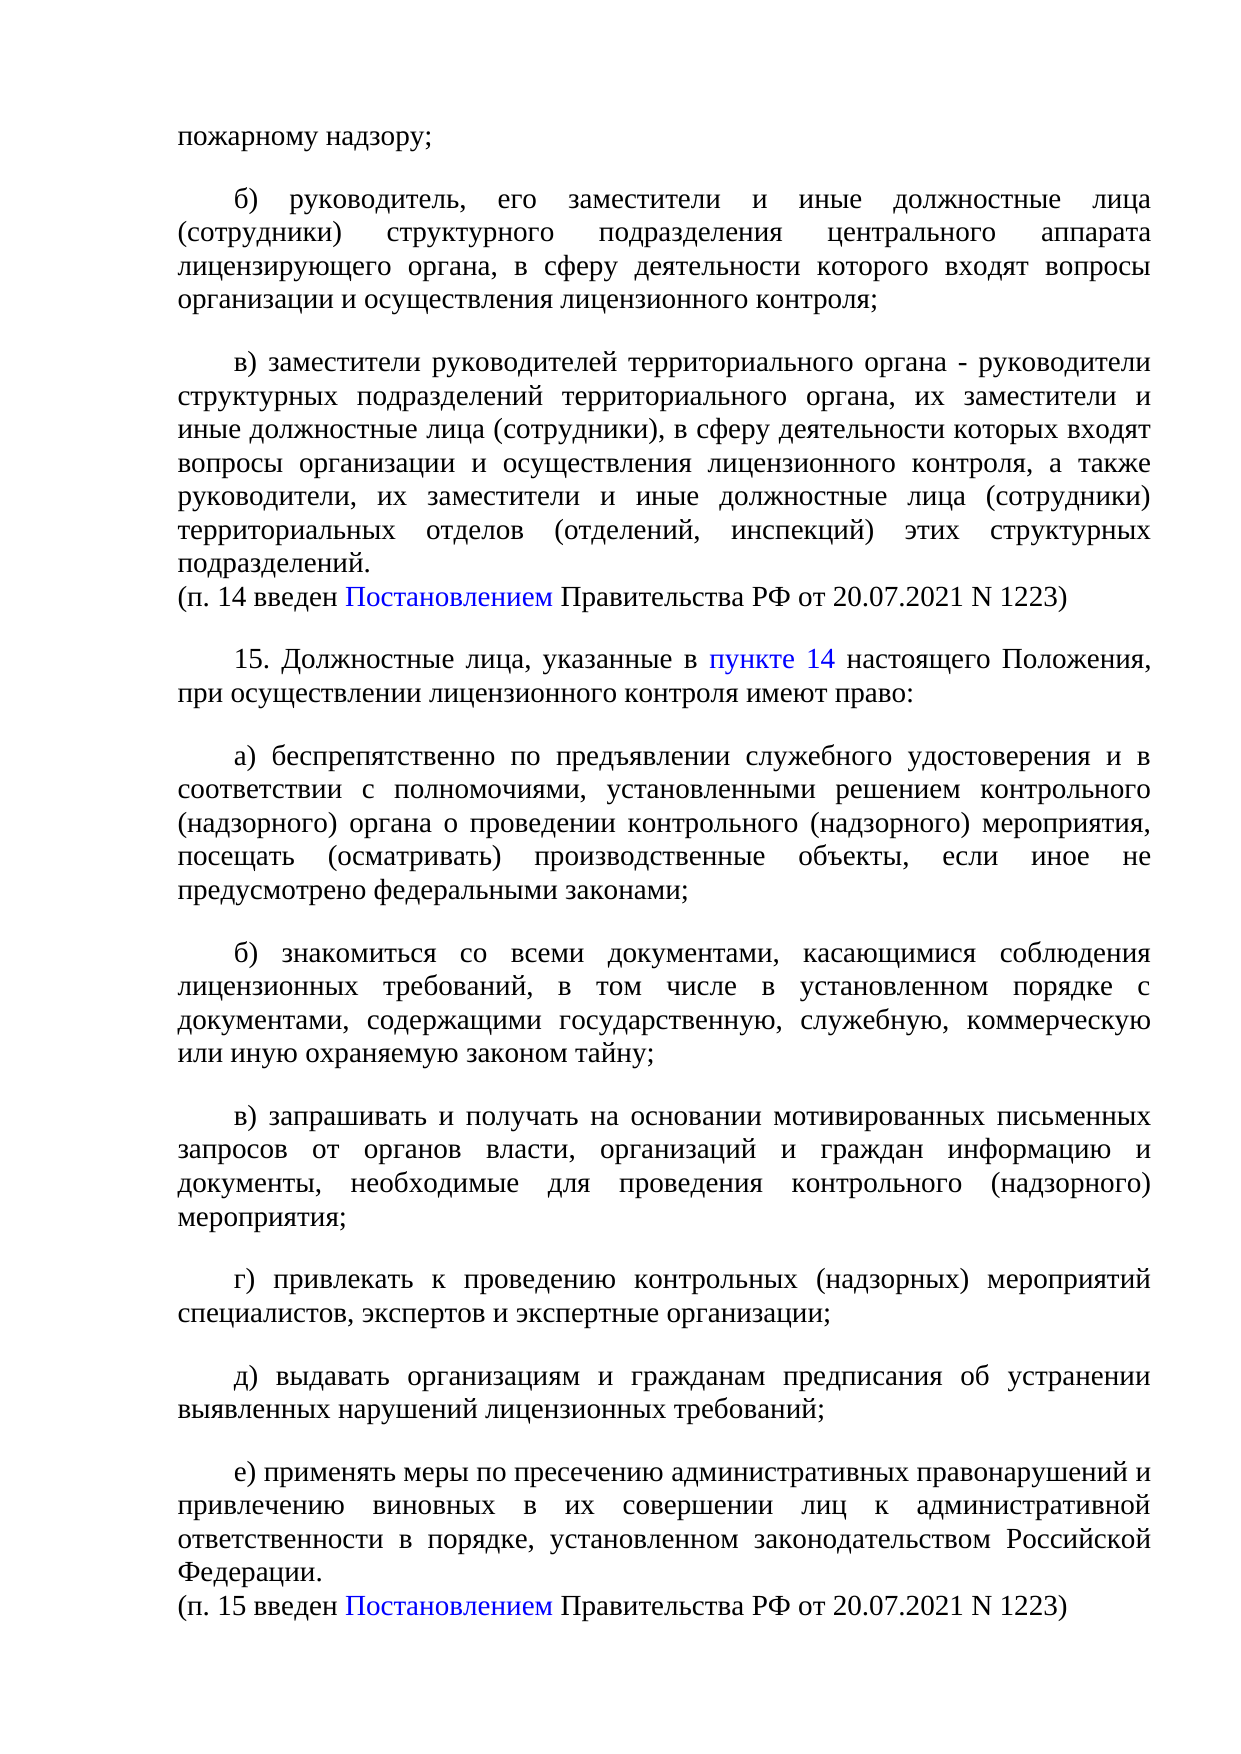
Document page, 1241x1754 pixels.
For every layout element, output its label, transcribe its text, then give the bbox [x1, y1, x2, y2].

text б) руководитель, его заместители и иные должностные лица (сотрудники) структурного подразделения центрального аппарата лицензирующего органа, в сферу деятельности которого входят вопросы организации и осуществления лицензионного контроля; [177, 181, 1152, 315]
text д) выдавать организациям и гражданам предписания об устранении выявленных нарушений лицензионных требований; [177, 1358, 1152, 1425]
text в) запрашивать и получать на основании мотивированных письменных запросов от органов власти, организаций и граждан информацию и документы, необходимые для проведения контрольного (надзорного) мероприятия; [177, 1098, 1152, 1232]
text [177, 118, 1152, 152]
text (п. 14 введен Постановлением Правительства РФ от 20.07.2021 N 1223) [177, 579, 1152, 612]
text (п. 15 введен Постановлением Правительства РФ от 20.07.2021 N 1223) [177, 1588, 1152, 1622]
text 15. Должностные лица, указанные в пункте 14 настоящего Положения, при осуществлении лицензионного контроля имеют право: [177, 642, 1152, 709]
text а) беспрепятственно по предъявлении служебного удостоверения и в соответствии с полномочиями, установленными решением контрольного (надзорного) органа о проведении контрольного (надзорного) мероприятия, посещать (осматривать) производственные объекты, если иное не предусмотрено федеральными законами; [177, 738, 1152, 906]
text б) знакомиться со всеми документами, касающимися соблюдения лицензионных требований, в том числе в установленном порядке с документами, содержащими государственную, служебную, коммерческую или иную охраняемую законом тайну; [177, 935, 1152, 1069]
text е) применять меры по пресечению административных правонарушений и привлечению виновных в их совершении лиц к административной ответственности в порядке, установленном законодательством Российской Федерации. [177, 1454, 1152, 1588]
text в) заместители руководителей территориального органа - руководители структурных подразделений территориального органа, их заместители и иные должностные лица (сотрудники), в сферу деятельности которых входят вопросы организации и осуществления лицензионного контроля, а также руководители, их заместители и иные должностные лица (сотрудники) территориальных отделов (отделений, инспекций) этих структурных подразделений. [177, 344, 1152, 579]
text г) привлекать к проведению контрольных (надзорных) мероприятий специалистов, экспертов и экспертные организации; [177, 1261, 1152, 1328]
